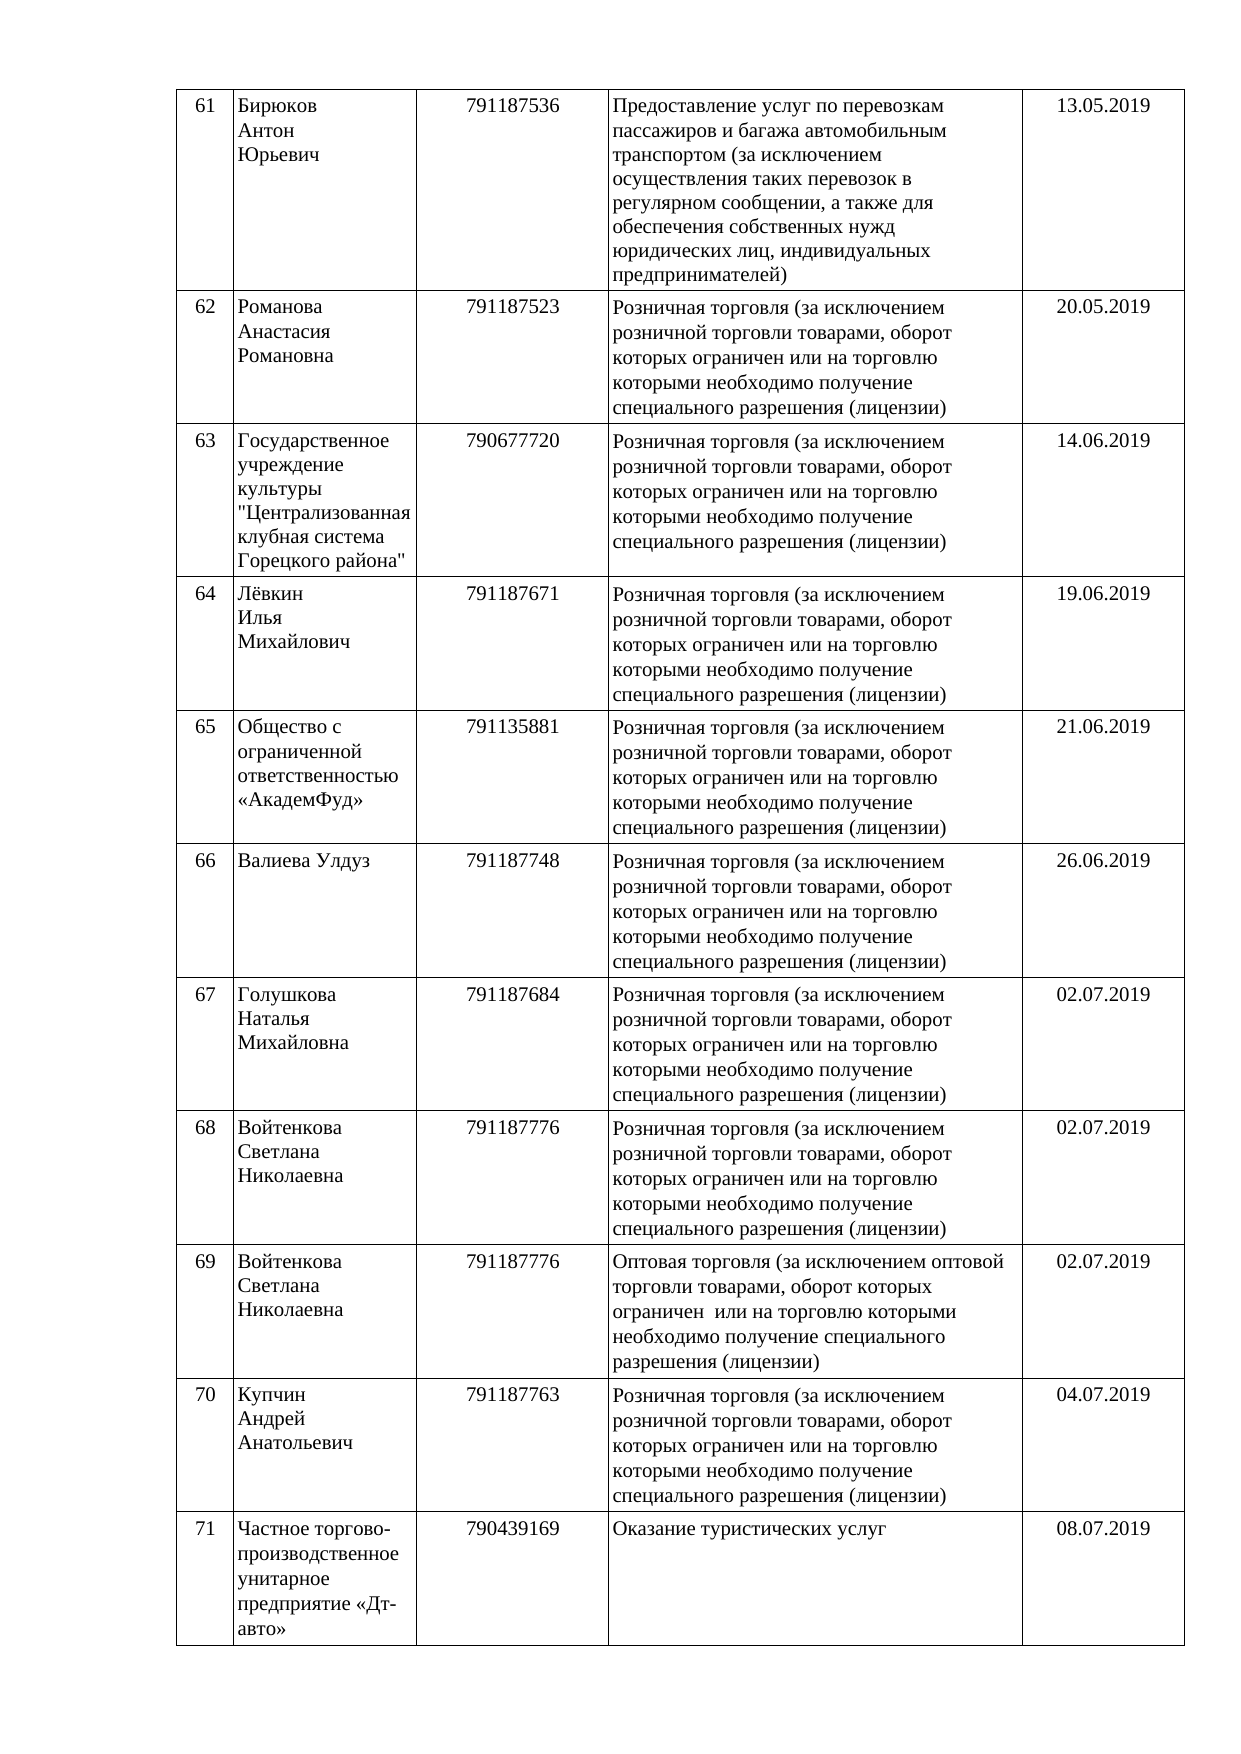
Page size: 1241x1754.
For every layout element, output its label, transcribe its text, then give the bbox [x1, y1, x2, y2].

table_cell 02.07.2019 [1023, 1111, 1184, 1244]
table_cell 08.07.2019 [1023, 1512, 1184, 1644]
table_cell 790677720 [417, 424, 608, 576]
table_cell 63 [177, 424, 233, 576]
table_cell Войтенкова Светлана Николаевна [234, 1245, 416, 1377]
table_cell 21.06.2019 [1023, 711, 1184, 843]
table_cell 26.06.2019 [1023, 844, 1184, 977]
table_cell 65 [177, 711, 233, 843]
table_cell 64 [177, 577, 233, 710]
table_cell Оптовая торговля (за исключением оптовой торговли товарами, оборот которых ограничен или на торговлю которыми необходимо получение специального разрешения (лицензии) [609, 1245, 1022, 1377]
table_cell Войтенкова Светлана Николаевна [234, 1111, 416, 1244]
table_cell 791187748 [417, 844, 608, 977]
table_cell 790439169 [417, 1512, 608, 1644]
table_cell Лёвкин Илья Михайлович [234, 577, 416, 710]
table_cell 791187763 [417, 1379, 608, 1511]
table_cell 791187536 [417, 90, 608, 290]
table_cell 791187671 [417, 577, 608, 710]
table_cell 791187776 [417, 1111, 608, 1244]
table_cell Голушкова Наталья Михайловна [234, 978, 416, 1110]
table_cell 71 [177, 1512, 233, 1644]
table_cell 70 [177, 1379, 233, 1511]
table_cell Романова Анастасия Романовна [234, 291, 416, 423]
table_cell 61 [177, 90, 233, 290]
table_cell Общество с ограниченной ответственностью «АкадемФуд» [234, 711, 416, 843]
table_cell Оказание туристических услуг [609, 1512, 1022, 1644]
table_cell 02.07.2019 [1023, 1245, 1184, 1377]
table_cell 791135881 [417, 711, 608, 843]
table_cell 04.07.2019 [1023, 1379, 1184, 1511]
table_cell 791187776 [417, 1245, 608, 1377]
table_cell Частное торгово-производственное унитарное предприятие «Дт-авто» [234, 1512, 416, 1644]
table_cell Купчин Андрей Анатольевич [234, 1379, 416, 1511]
table_cell Валиева Улдуз [234, 844, 416, 977]
table_cell 02.07.2019 [1023, 978, 1184, 1110]
table_cell 791187523 [417, 291, 608, 423]
table_cell 19.06.2019 [1023, 577, 1184, 710]
table_cell 69 [177, 1245, 233, 1377]
table_cell 68 [177, 1111, 233, 1244]
table_cell 20.05.2019 [1023, 291, 1184, 423]
table_cell 14.06.2019 [1023, 424, 1184, 576]
table_cell 66 [177, 844, 233, 977]
table_cell 13.05.2019 [1023, 90, 1184, 290]
table_cell Предоставление услуг по перевозкам пассажиров и багажа автомобильным транспортом (за исключением осуществления таких перевозок в регулярном сообщении, а также для обеспечения собственных нужд юридических лиц, индивидуальных предпринимателей) [609, 90, 1022, 290]
table_cell 62 [177, 291, 233, 423]
table_cell 791187684 [417, 978, 608, 1110]
table_cell Государственное учреждение культуры "Централизованная клубная система Горецкого района" [234, 424, 416, 576]
table_cell 67 [177, 978, 233, 1110]
table_cell Бирюков Антон Юрьевич [234, 90, 416, 290]
